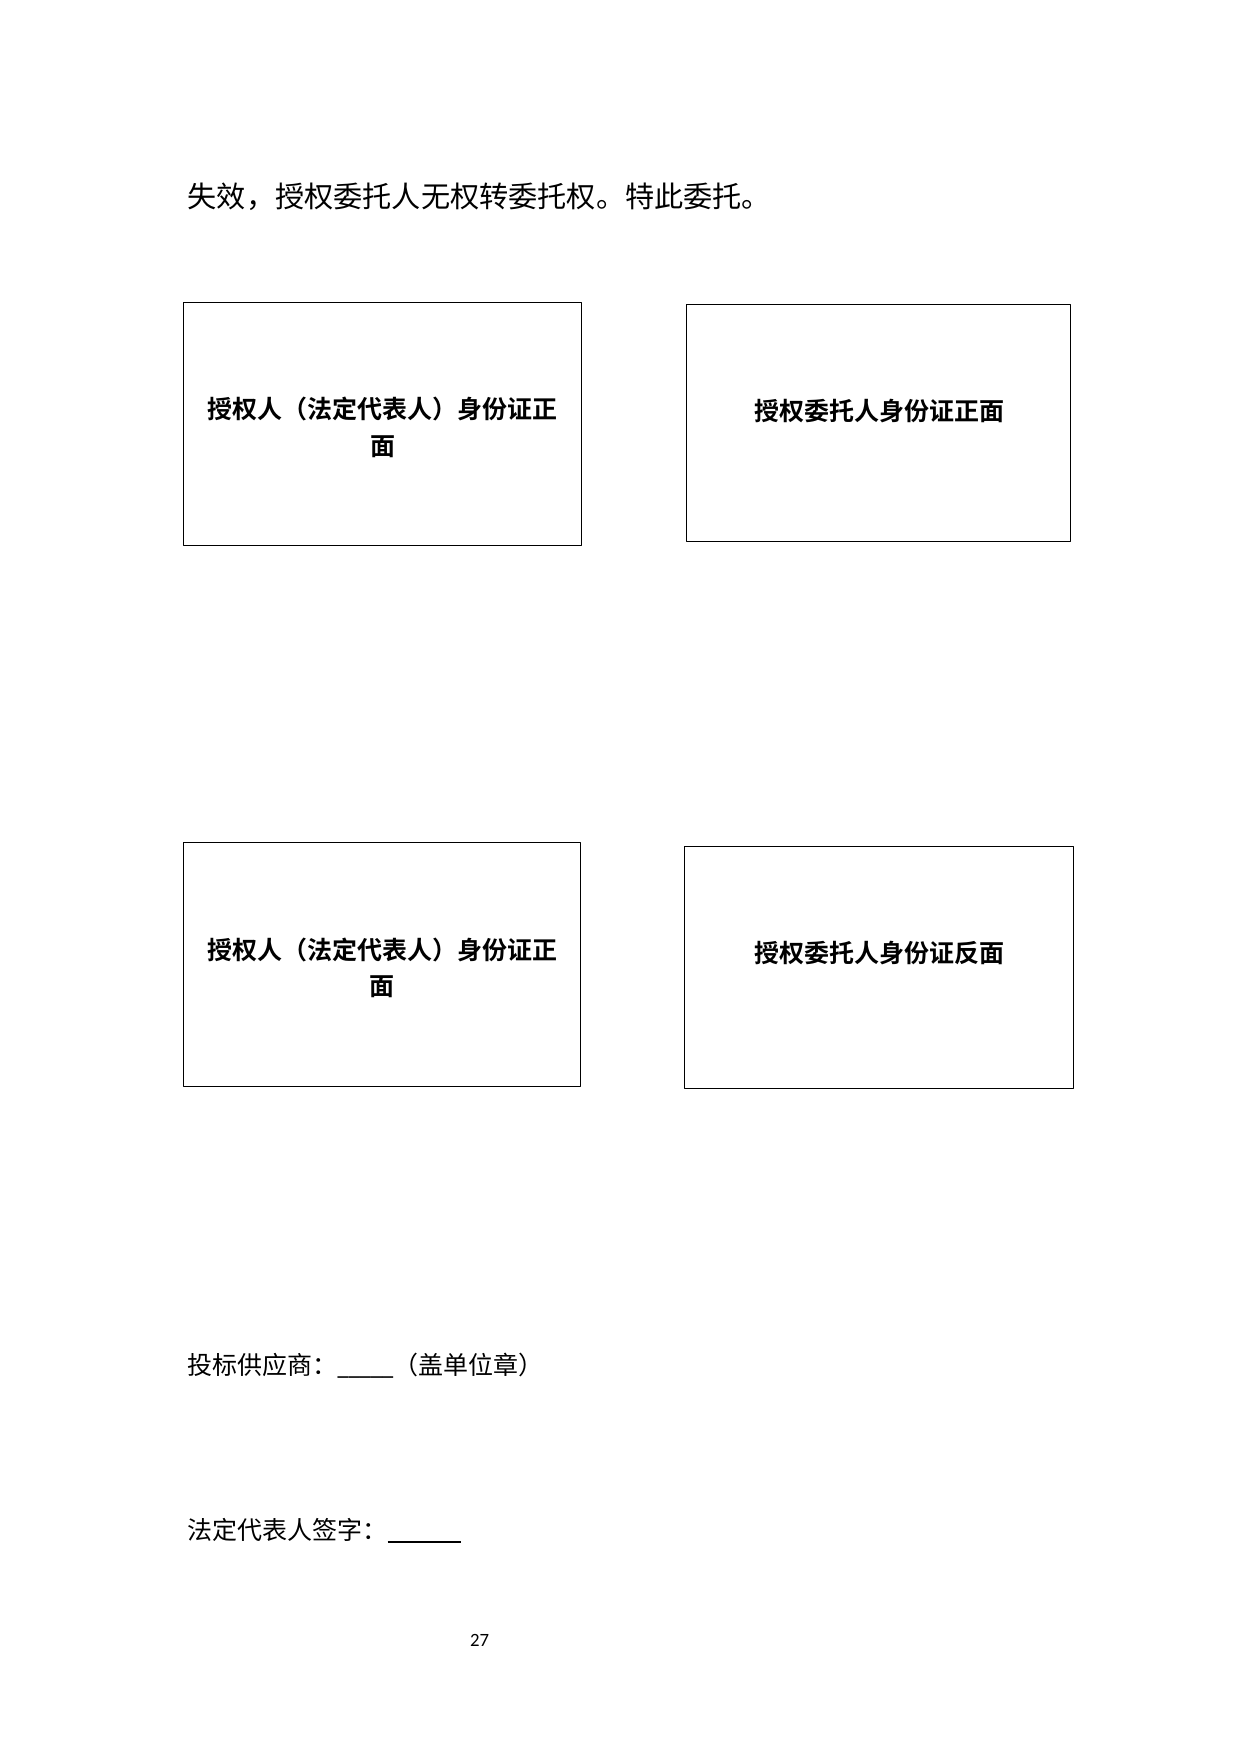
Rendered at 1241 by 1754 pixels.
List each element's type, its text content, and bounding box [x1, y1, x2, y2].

text 投标供应商：_____（盖单位章） [187, 1331, 1053, 1396]
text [187, 162, 1053, 227]
text 法定代表人签字： [187, 1496, 1053, 1561]
